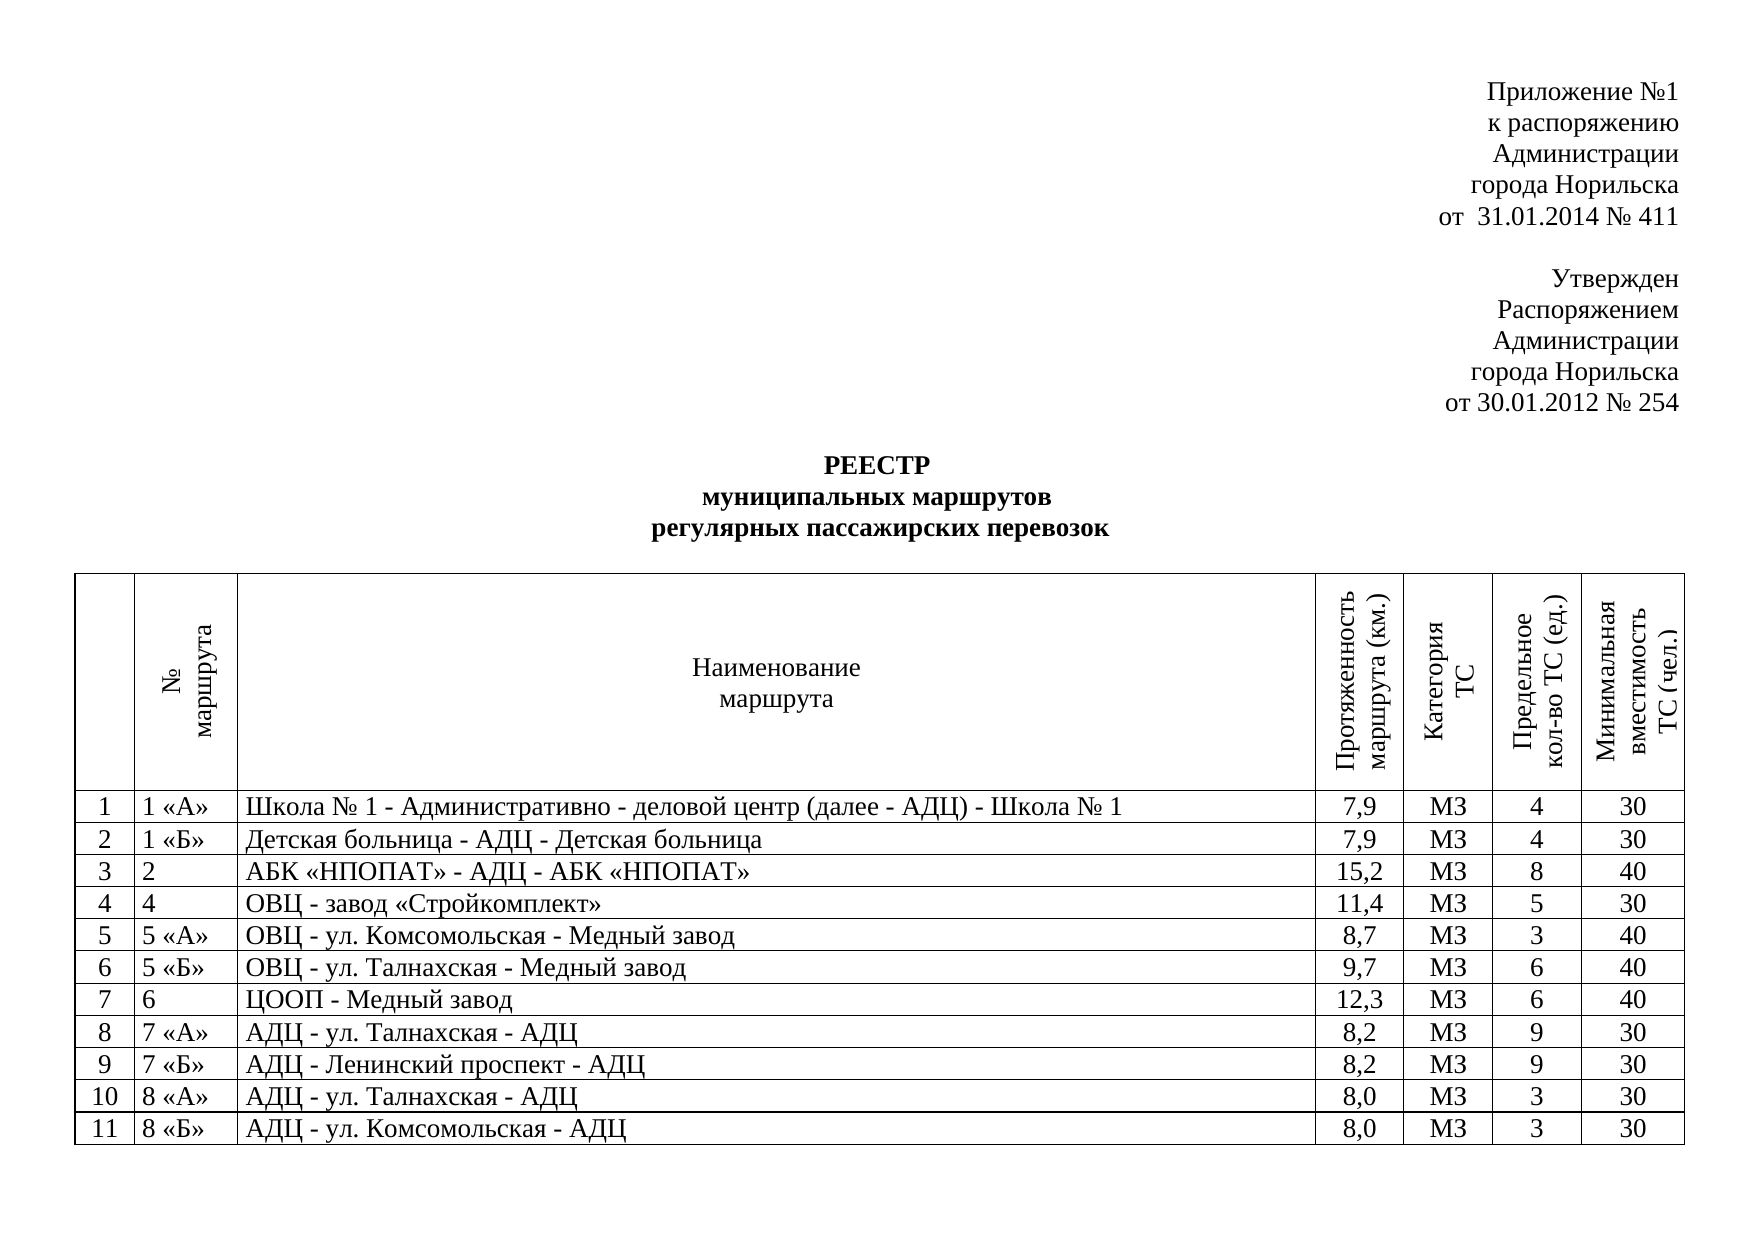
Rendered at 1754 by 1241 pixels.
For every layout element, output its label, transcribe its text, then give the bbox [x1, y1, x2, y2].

table_cell АБК «НПОПАТ» - АДЦ - АБК «НПОПАТ» [238, 855, 1315, 886]
text Утвержден [75, 262, 1679, 293]
table_cell 30 [1582, 1048, 1684, 1079]
text Приложение №1 [75, 75, 1679, 106]
table_cell МЗ [1404, 951, 1492, 983]
table_cell 2 [76, 823, 134, 854]
table_header Наименование маршрута [238, 574, 1315, 789]
text Администрации [75, 137, 1679, 168]
table_cell Школа № 1 - Административно - деловой центр (далее - АДЦ) - Школа № 1 [238, 791, 1315, 822]
table_cell 1 «Б» [135, 823, 237, 854]
table_cell 8,2 [1316, 1016, 1403, 1047]
table_cell 40 [1582, 951, 1684, 983]
table_cell 40 [1582, 855, 1684, 886]
text РЕЕСТР [75, 449, 1679, 480]
table_cell 30 [1582, 1080, 1684, 1111]
table_cell 7 [76, 984, 134, 1015]
table_cell 3 [1493, 1080, 1581, 1111]
table_cell МЗ [1404, 1016, 1492, 1047]
table_cell МЗ [1404, 823, 1492, 854]
table_cell МЗ [1404, 1080, 1492, 1111]
text Распоряжением [75, 293, 1679, 324]
table_cell 8,2 [1316, 1048, 1403, 1079]
table_cell 6 [1493, 984, 1581, 1015]
table_cell 9 [1493, 1048, 1581, 1079]
table_cell 11 [76, 1113, 134, 1143]
table_cell 3 [76, 855, 134, 886]
table_cell 4 [1493, 791, 1581, 822]
table_cell ОВЦ - завод «Стройкомплект» [238, 887, 1315, 918]
table_cell 8 «Б» [135, 1113, 237, 1143]
table_cell 1 [76, 791, 134, 822]
table_cell 11,4 [1316, 887, 1403, 918]
table_cell 5 «Б» [135, 951, 237, 983]
table_cell 15,2 [1316, 855, 1403, 886]
table_cell 30 [1582, 791, 1684, 822]
table_cell 2 [135, 855, 237, 886]
text к распоряжению [75, 106, 1679, 137]
table_cell АДЦ - Ленинский проспект - АДЦ [238, 1048, 1315, 1079]
table_cell МЗ [1404, 887, 1492, 918]
table_cell 5 [76, 919, 134, 950]
table_cell 5 «А» [135, 919, 237, 950]
table_cell 8 «А» [135, 1080, 237, 1111]
table_header Категория ТС [1404, 574, 1492, 789]
table_header Протяженность маршрута (км.) [1316, 574, 1403, 789]
table_cell 8 [1493, 855, 1581, 886]
table_cell 10 [76, 1080, 134, 1111]
table_cell 7,9 [1316, 791, 1403, 822]
text муниципальных маршрутов [75, 480, 1679, 511]
table_cell 8,7 [1316, 919, 1403, 950]
table_cell МЗ [1404, 791, 1492, 822]
table_cell МЗ [1404, 1048, 1492, 1079]
text от 30.01.2012 № 254 [75, 386, 1679, 418]
table_cell ОВЦ - ул. Комсомольская - Медный завод [238, 919, 1315, 950]
table_cell 3 [1493, 919, 1581, 950]
table_cell 4 [135, 887, 237, 918]
table_cell 4 [1493, 823, 1581, 854]
table_cell 40 [1582, 919, 1684, 950]
table_cell 6 [135, 984, 237, 1015]
table_cell 3 [1493, 1113, 1581, 1143]
table_cell АДЦ - ул. Талнахская - АДЦ [238, 1016, 1315, 1047]
table_cell 30 [1582, 1016, 1684, 1047]
table_cell 8,0 [1316, 1113, 1403, 1143]
table_header Предельное кол-во ТС (ед.) [1493, 574, 1581, 789]
table_cell АДЦ - ул. Комсомольская - АДЦ [238, 1113, 1315, 1143]
table_cell 9,7 [1316, 951, 1403, 983]
table_cell 40 [1582, 984, 1684, 1015]
table_cell 7 «А» [135, 1016, 237, 1047]
table_cell МЗ [1404, 984, 1492, 1015]
table_cell МЗ [1404, 1113, 1492, 1143]
table_cell 5 [1493, 887, 1581, 918]
table_cell 4 [76, 887, 134, 918]
table_header № маршрута [135, 574, 237, 789]
text от 31.01.2014 № 411 [75, 199, 1679, 231]
table_cell 6 [1493, 951, 1581, 983]
table_cell 8 [76, 1016, 134, 1047]
table_cell 6 [76, 951, 134, 983]
table_cell 7,9 [1316, 823, 1403, 854]
table_header Минимальная вместимость ТС (чел.) [1582, 574, 1684, 789]
table_cell ЦООП - Медный завод [238, 984, 1315, 1015]
table_cell МЗ [1404, 855, 1492, 886]
table_cell 30 [1582, 1113, 1684, 1143]
text города Норильска [75, 355, 1679, 386]
table_cell 30 [1582, 887, 1684, 918]
text регулярных пассажирских перевозок [75, 511, 1679, 542]
table_cell ОВЦ - ул. Талнахская - Медный завод [238, 951, 1315, 983]
text Администрации [75, 324, 1679, 355]
table_cell МЗ [1404, 919, 1492, 950]
table_cell 9 [76, 1048, 134, 1079]
table_cell 8,0 [1316, 1080, 1403, 1111]
table_cell 9 [1493, 1016, 1581, 1047]
table_cell Детская больница - АДЦ - Детская больница [238, 823, 1315, 854]
table_cell 30 [1582, 823, 1684, 854]
table_cell 1 «А» [135, 791, 237, 822]
table_cell 7 «Б» [135, 1048, 237, 1079]
table_header [76, 574, 134, 789]
table_cell 12,3 [1316, 984, 1403, 1015]
text города Норильска [75, 168, 1679, 199]
table_cell АДЦ - ул. Талнахская - АДЦ [238, 1080, 1315, 1111]
